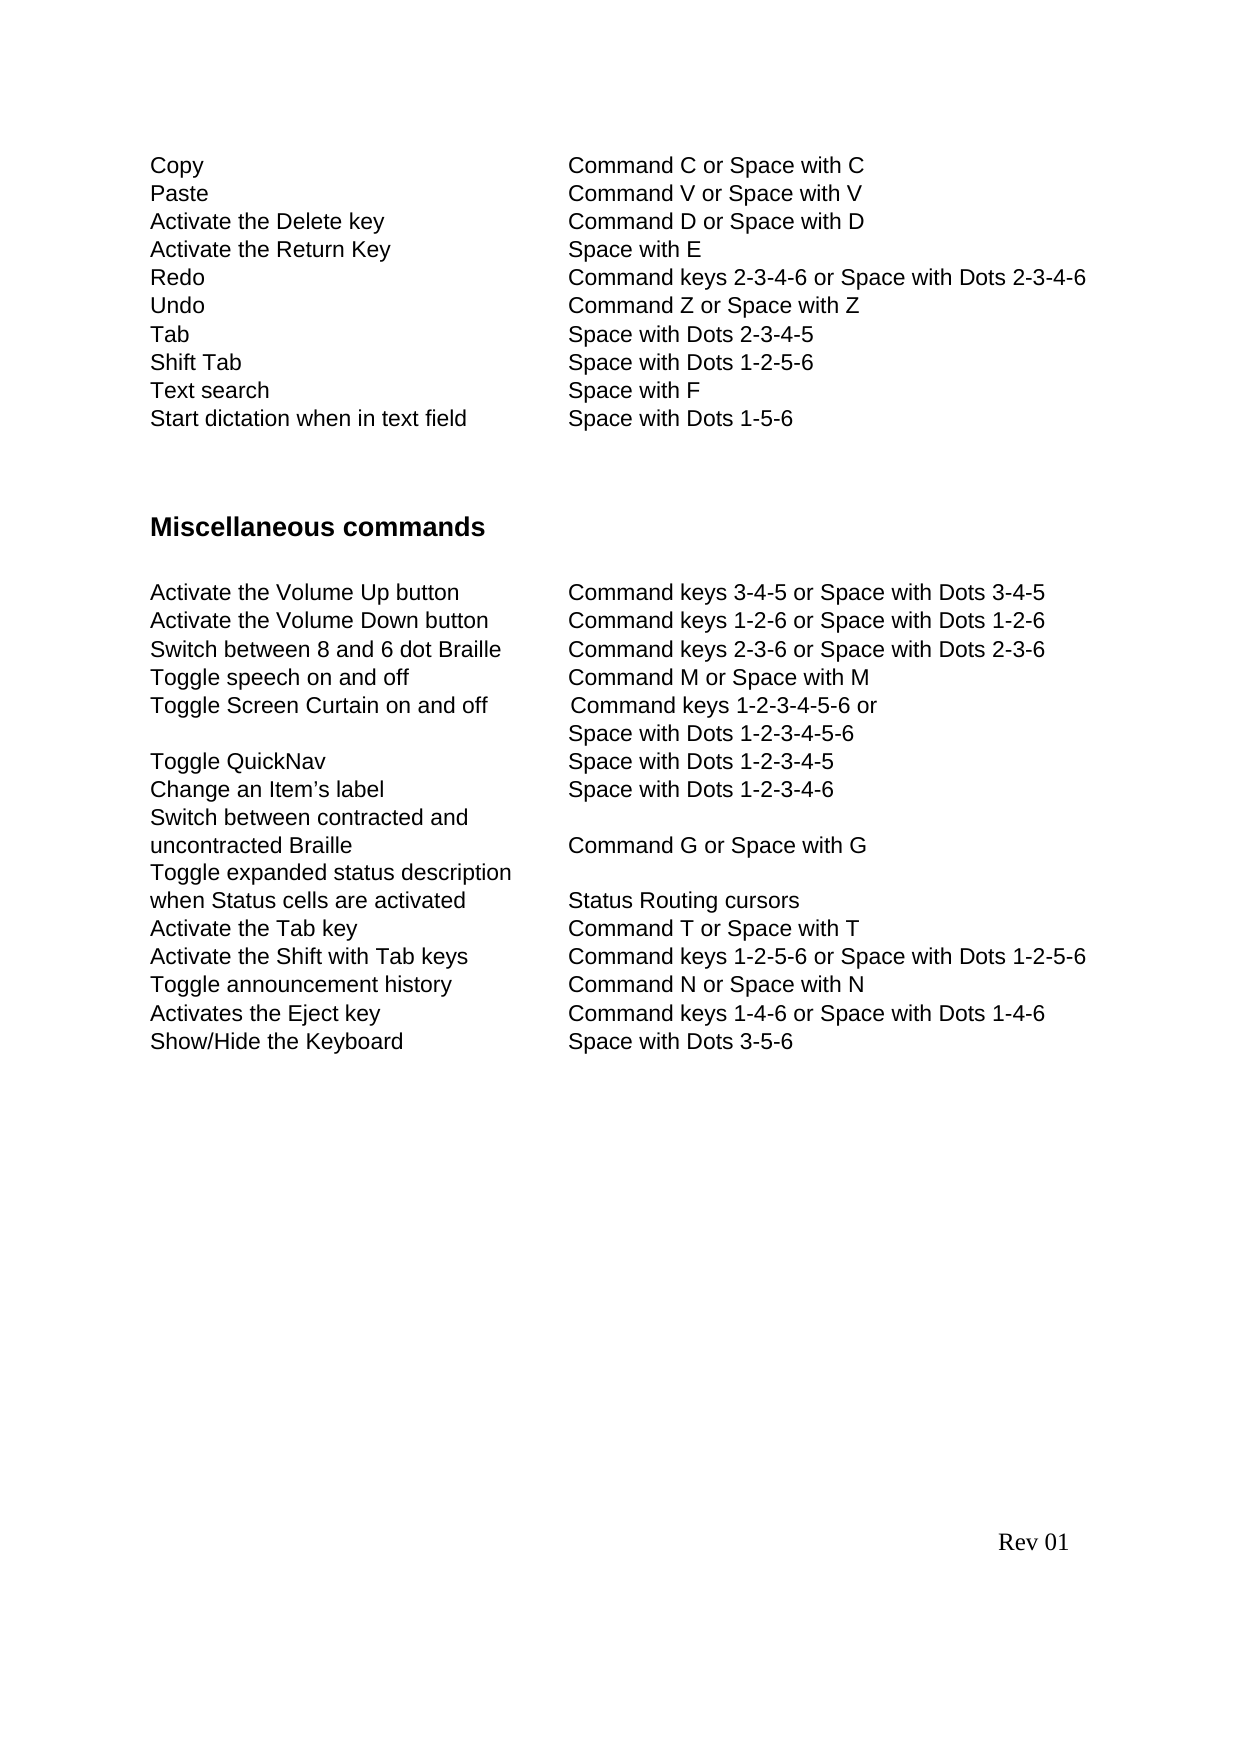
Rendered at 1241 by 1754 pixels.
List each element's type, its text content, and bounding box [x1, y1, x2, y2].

text uncontracted Braille Command G or Space with G [150, 831, 1181, 859]
text when Status cells are activated Status Routing cursors [150, 885, 1181, 913]
text Activate the Volume Up button Command keys 3-4-5 or Space with Dots 3-4-5 [150, 578, 1181, 606]
text Change an Item’s label Space with Dots 1-2-3-4-6 [150, 774, 1181, 803]
text Activates the Eject key Command keys 1-4-6 or Space with Dots 1-4-6 [150, 998, 1181, 1026]
text Text search Space with F [150, 375, 1181, 403]
text Paste Command V or Space with V [150, 178, 1181, 206]
text Toggle expanded status description [150, 859, 1181, 885]
text Redo Command keys 2-3-4-6 or Space with Dots 2-3-4-6 [150, 262, 1181, 291]
text Activate the Volume Down button Command keys 1-2-6 or Space with Dots 1-2-6 [150, 606, 1181, 634]
text Show/Hide the Keyboard Space with Dots 3-5-6 [150, 1026, 1181, 1054]
text Activate the Delete key Command D or Space with D [150, 206, 1181, 234]
text Toggle speech on and off Command M or Space with M [150, 662, 1181, 690]
text Shift Tab Space with Dots 1-2-5-6 [150, 347, 1181, 375]
text Copy Command C or Space with C [150, 150, 1181, 178]
text Toggle QuickNav Space with Dots 1-2-3-4-5 [150, 746, 1181, 774]
subtitle Miscellaneous commands [150, 485, 1181, 543]
text Undo Command Z or Space with Z [150, 291, 1181, 319]
text Switch between contracted and [150, 803, 1181, 831]
text Toggle Screen Curtain on and off Command keys 1-2-3-4-5-6 or [150, 690, 1181, 718]
text Activate the Shift with Tab keys Command keys 1-2-5-6 or Space with Dots 1-2-5-6 [150, 941, 1181, 969]
text Activate the Return Key Space with E [150, 234, 1181, 262]
text Switch between 8 and 6 dot Braille Command keys 2-3-6 or Space with Dots 2-3-6 [150, 634, 1181, 662]
text Tab Space with Dots 2-3-4-5 [150, 319, 1181, 347]
text Toggle announcement history Command N or Space with N [150, 969, 1181, 998]
text Start dictation when in text field Space with Dots 1-5-6 [150, 403, 1181, 431]
text Activate the Tab key Command T or Space with T [150, 913, 1181, 941]
text Space with Dots 1-2-3-4-5-6 [150, 718, 1181, 746]
